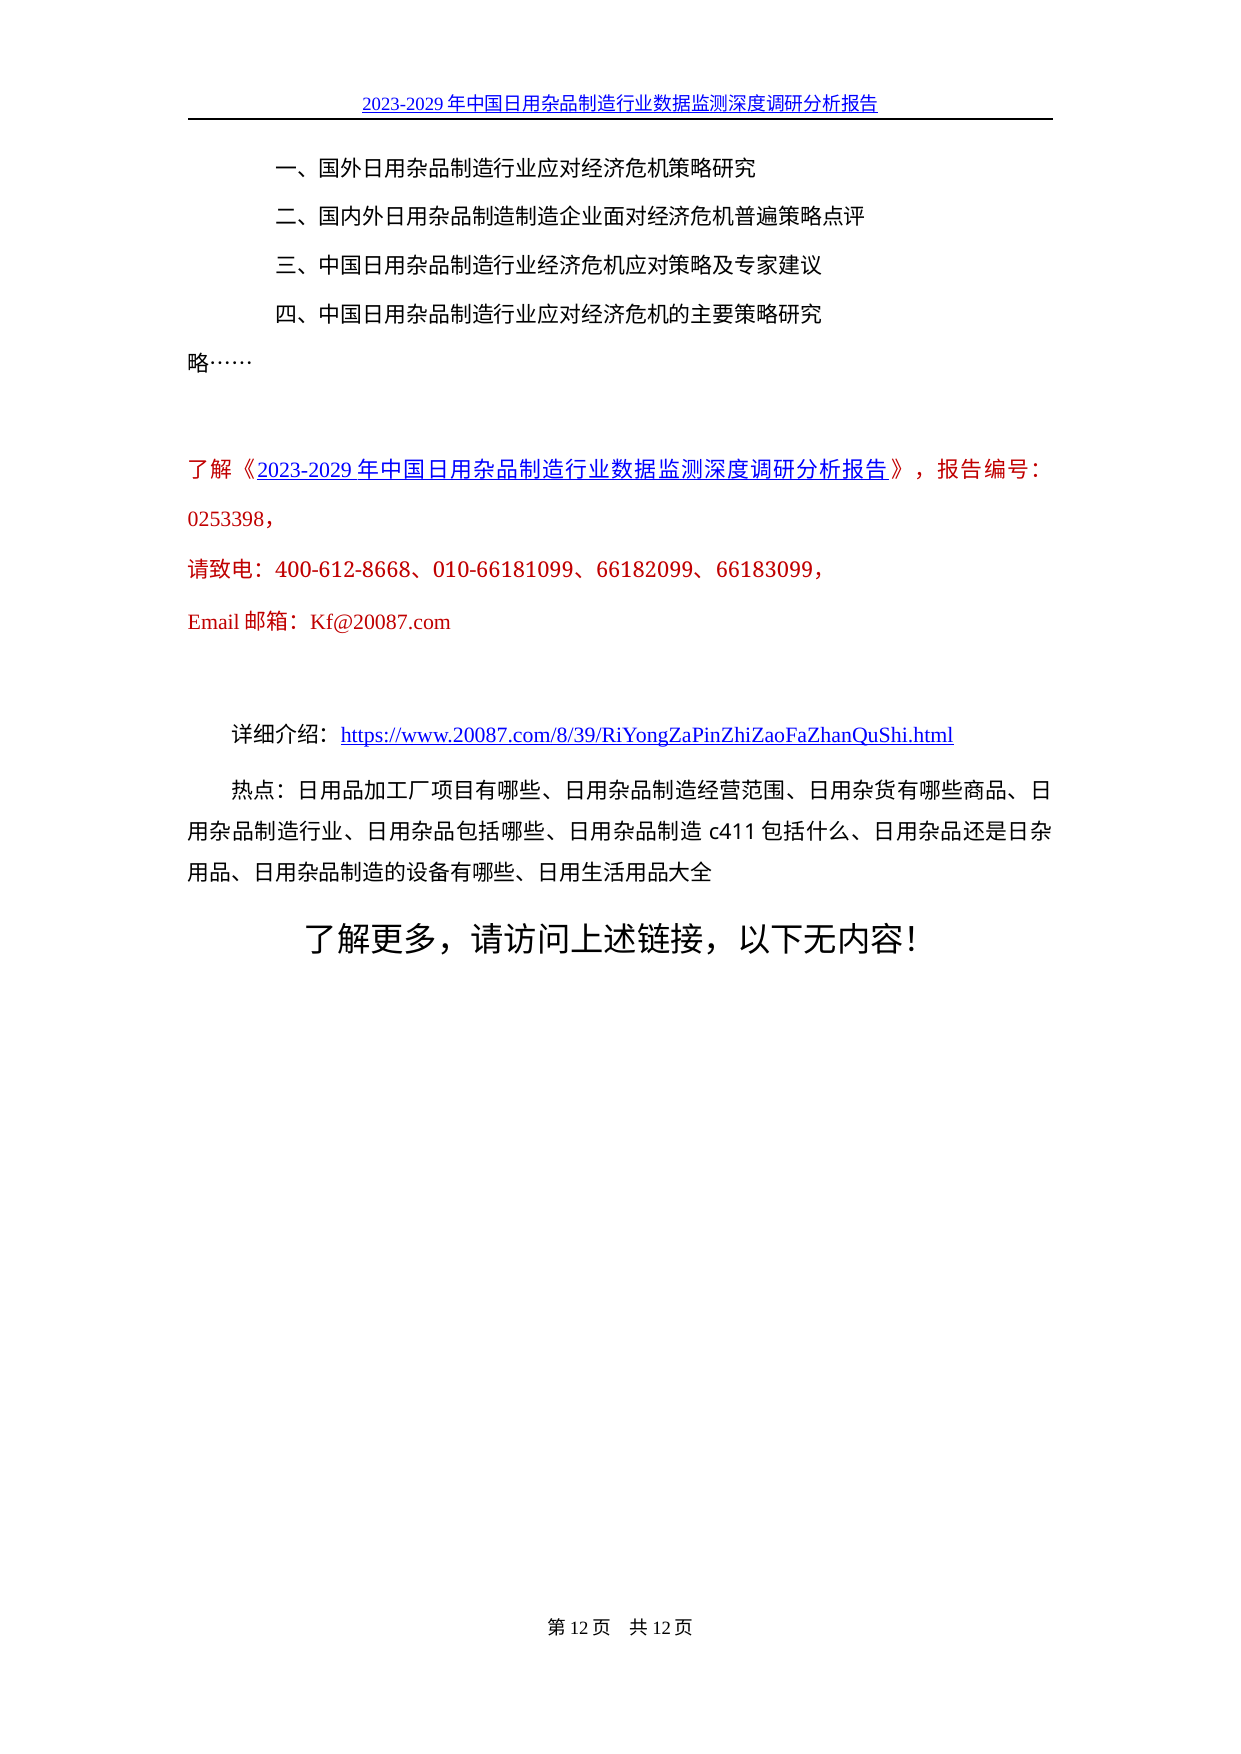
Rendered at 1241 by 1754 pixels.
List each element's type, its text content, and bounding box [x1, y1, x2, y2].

text 热点：日用品加工厂项目有哪些、日用杂品制造经营范围、日用杂货有哪些商品、日用杂品制造行业、日用杂品包括哪些、日用杂品制造c411包括什么、日用杂品还是日杂用品、日用杂品制造的设备有哪些、日用生活用品大全 [187, 773, 1053, 887]
text 请致电：400-612-8668、010-66181099、66182099、66183099， [187, 552, 1053, 584]
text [187, 150, 1053, 378]
title 了解更多，请访问上述链接，以下无内容！ [187, 904, 1053, 969]
text 详细介绍：https://www.20087.com/8/39/RiYongZaPinZhiZaoFaZhanQuShi.html [187, 716, 1053, 749]
text Email邮箱：Kf@20087.com [187, 603, 1053, 636]
text 了解《2023-2029年中国日用杂品制造行业数据监测深度调研分析报告》，报告编号：0253398， [187, 452, 1053, 533]
